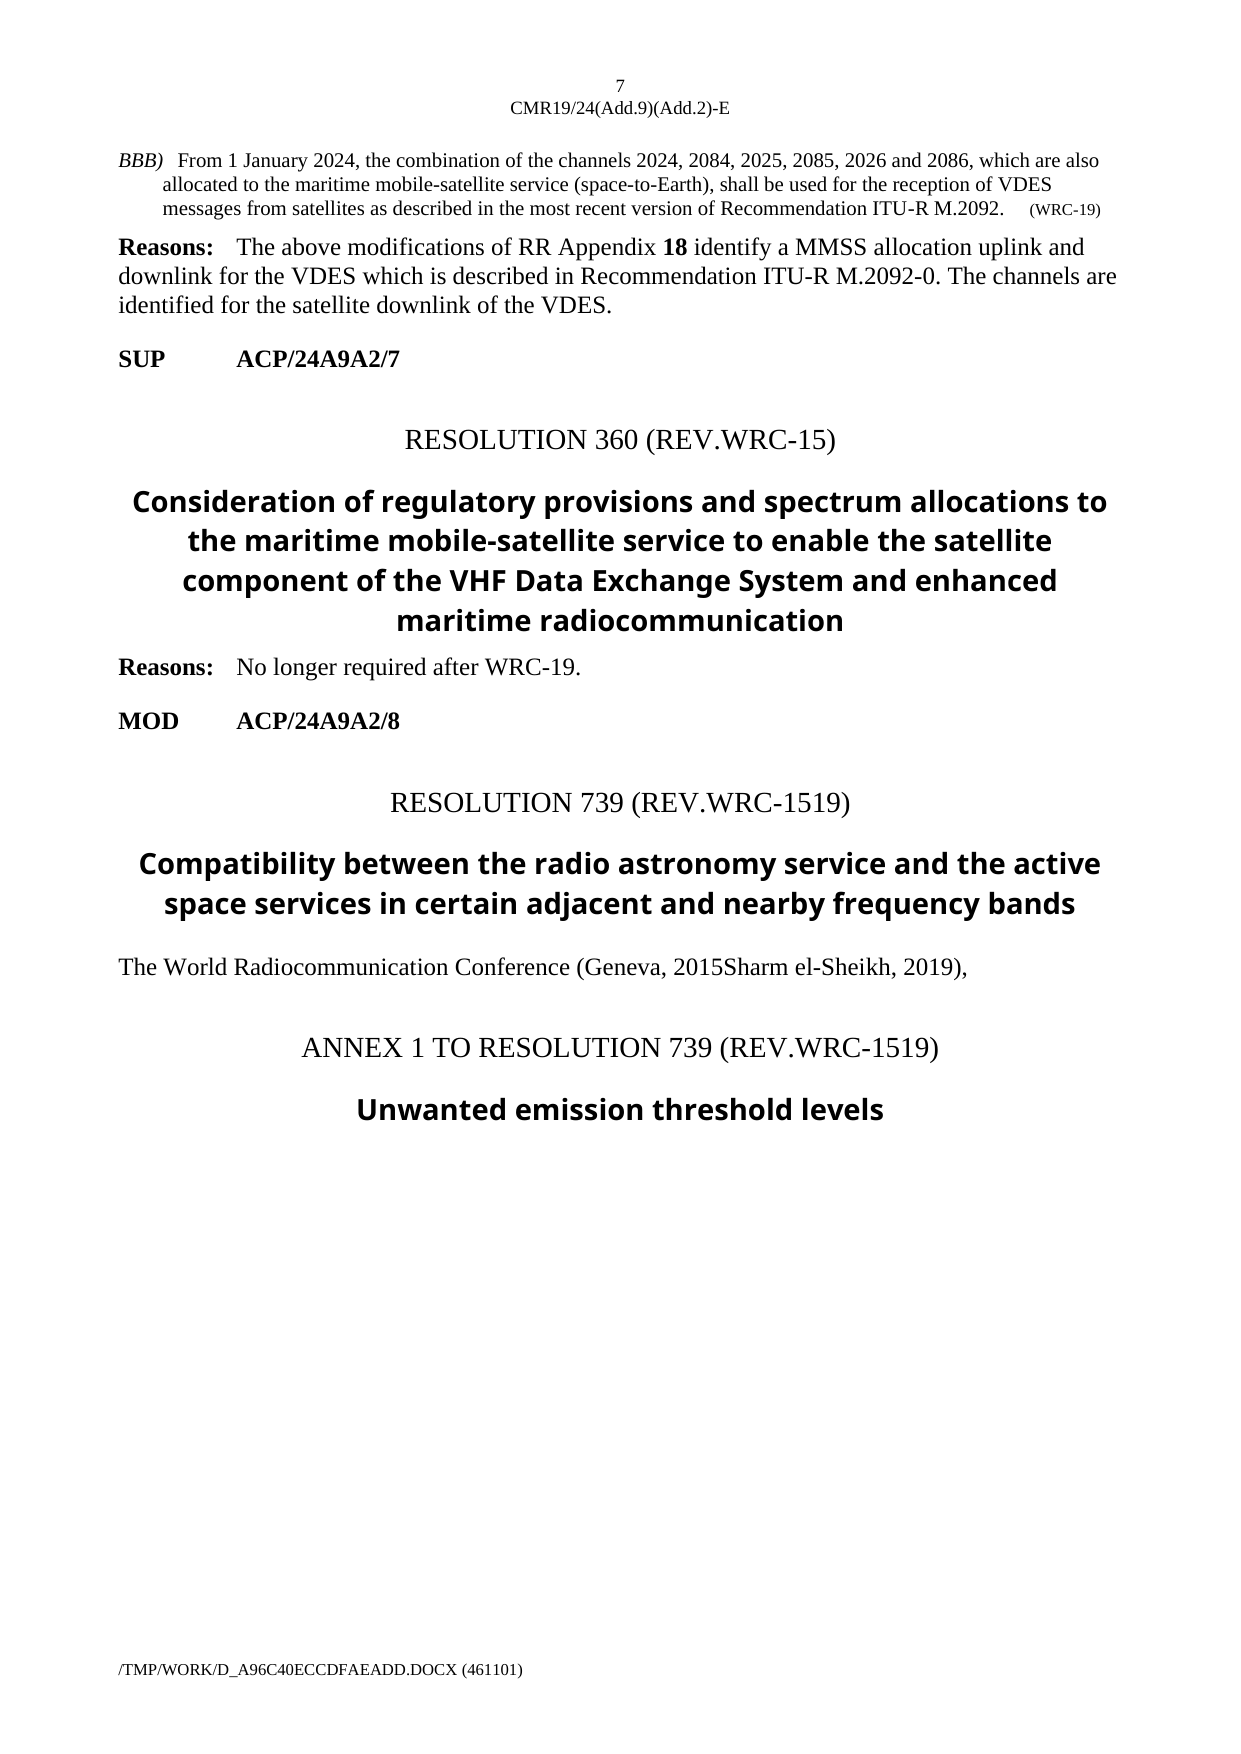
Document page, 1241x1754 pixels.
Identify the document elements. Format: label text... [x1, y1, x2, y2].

text MOD ACP/24A9A2/8#50334 [118, 706, 1122, 735]
text Reasons: No longer required after WRC-19. [118, 652, 1122, 681]
text SUP ACP/24A9A2/7#50294 [118, 344, 1122, 372]
title Compatibility between the radio astronomy service and the active space services in certain adjacent and nearby frequency bands [118, 843, 1122, 923]
title Unwanted emission threshold levels [118, 1089, 1122, 1129]
text Reasons: The above modifications of RR Appendix 18 identify a MMSS allocation uplink and downlink for the VDES which is described in Recommendation ITU-R M.2092-0. The channels are identified for the satellite downlink of the VDES. [118, 232, 1122, 319]
text RESOLUTION 739 (Rev.WRC-) [118, 785, 1122, 818]
text ANNEX 1 TO RESOLUTION 739 (Rev.WRC-) [118, 1031, 1122, 1064]
title Consideration of regulatory provisions and spectrum allocations to the maritime mobile-satellite service to enable the satellite component of the VHF Data Exchange System and enhanced maritime radiocommunication [118, 481, 1122, 640]
title The World Radiocommunication Conference (), [118, 952, 1122, 981]
text Resolution 360 (Rev.WRC-15) [118, 422, 1122, 456]
